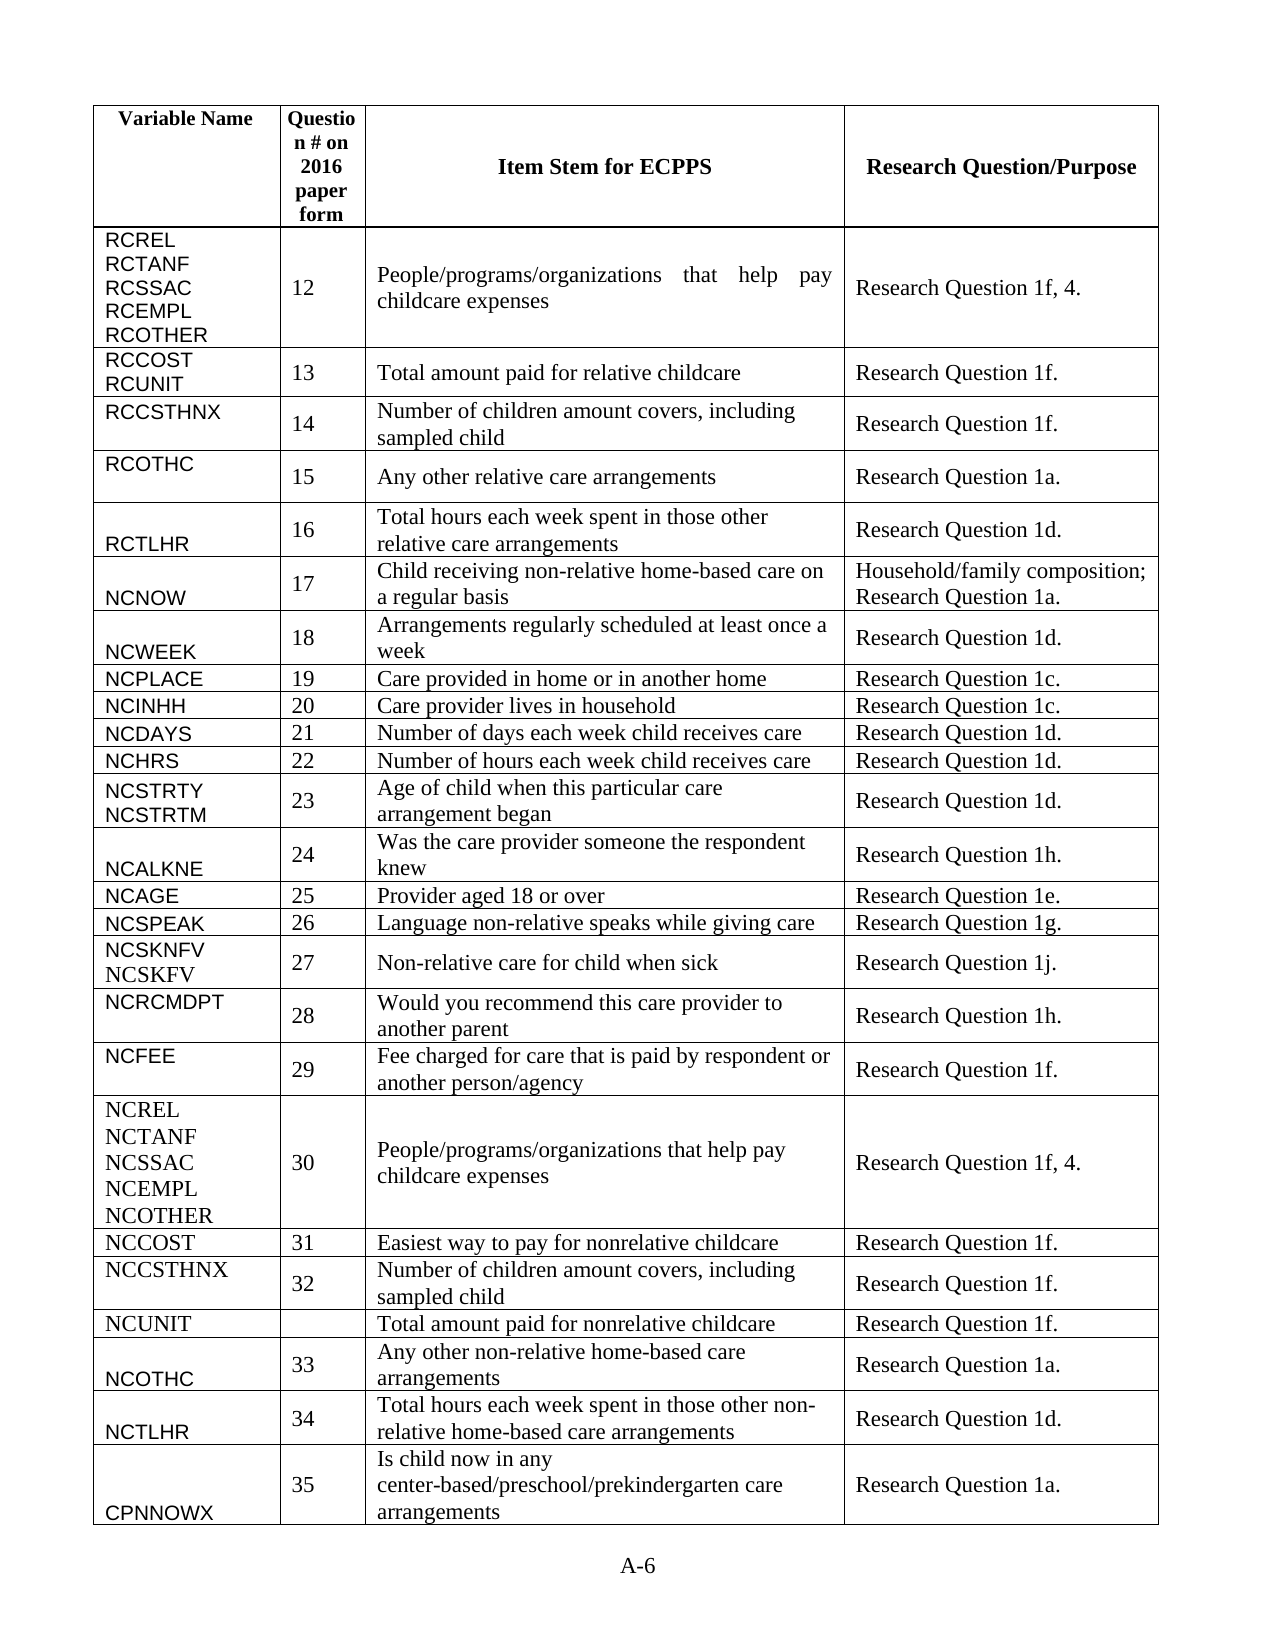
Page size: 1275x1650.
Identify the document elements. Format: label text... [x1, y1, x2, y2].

table_cell RCCSTHNX [94, 397, 280, 450]
table_cell Household/family composition; Research Question 1a. [845, 557, 1158, 610]
table_cell 28 [281, 989, 365, 1042]
table_cell Research Question 1f. [845, 1310, 1158, 1337]
table_cell NCINHH [94, 692, 280, 718]
table_cell Research Question 1d. [845, 503, 1158, 556]
table_cell Research Question 1f, 4. [845, 1096, 1158, 1228]
table_cell Provider aged 18 or over [366, 882, 844, 908]
table_cell Total amount paid for nonrelative childcare [366, 1310, 844, 1337]
table_cell Arrangements regularly scheduled at least once a week [366, 611, 844, 663]
table_cell NCOTHC [94, 1338, 280, 1390]
table_cell NCNOW [94, 557, 280, 610]
table_cell 13 [281, 348, 365, 396]
table_cell Research Question 1g. [845, 909, 1158, 935]
table_cell Research Question 1f, 4. [845, 228, 1158, 347]
table_cell Care provider lives in household [366, 692, 844, 718]
table_cell Child receiving non-relative home-based care on a regular basis [366, 557, 844, 610]
table_cell Is child now in any center-based/preschool/prekindergarten care arrangements [366, 1445, 844, 1524]
table_cell RCTLHR [94, 503, 280, 556]
table_cell RCREL RCTANF RCSSAC RCEMPL RCOTHER [94, 228, 280, 347]
table_cell Research Question 1a. [845, 1338, 1158, 1390]
table_cell NCPLACE [94, 665, 280, 691]
table_cell NCRCMDPT [94, 989, 280, 1042]
table_cell Age of child when this particular care arrangement began [366, 774, 844, 827]
table_cell 18 [281, 611, 365, 663]
table_cell NCCSTHNX [94, 1257, 280, 1309]
table_cell NCALKNE [94, 828, 280, 881]
table_cell 35 [281, 1445, 365, 1524]
table_cell 14 [281, 397, 365, 450]
table_cell 33 [281, 1338, 365, 1390]
table_cell 17 [281, 557, 365, 610]
table_cell 26 [281, 909, 365, 935]
table_cell Research Question 1a. [845, 1445, 1158, 1524]
table_cell Total hours each week spent in those other non-relative home-based care arrangements [366, 1391, 844, 1444]
table_cell Number of hours each week child receives care [366, 747, 844, 773]
table_cell 30 [281, 1096, 365, 1228]
table_cell NCHRS [94, 747, 280, 773]
table_cell Number of days each week child receives care [366, 719, 844, 746]
table_header Item Stem for ECPPS [366, 106, 844, 226]
table_cell NCSKNFV NCSKFV [94, 936, 280, 988]
table_cell Research Question 1h. [845, 828, 1158, 881]
table_cell Research Question 1c. [845, 692, 1158, 718]
table_cell Research Question 1d. [845, 747, 1158, 773]
table_cell RCOTHC [94, 451, 280, 502]
table_cell People/programs/organizations that help pay childcare expenses [366, 228, 844, 347]
table_cell 12 [281, 228, 365, 347]
table_cell 23 [281, 774, 365, 827]
table_cell People/programs/organizations that help pay childcare expenses [366, 1096, 844, 1228]
table_header Question # on 2016 paper form [281, 106, 365, 226]
table_cell Would you recommend this care provider to another parent [366, 989, 844, 1042]
table_cell Non-relative care for child when sick [366, 936, 844, 988]
table_cell [281, 1310, 365, 1337]
table_cell Research Question 1f. [845, 1229, 1158, 1256]
table_cell Number of children amount covers, including sampled child [366, 1257, 844, 1309]
table_cell 32 [281, 1257, 365, 1309]
table_cell 19 [281, 665, 365, 691]
table_header Variable Name [94, 106, 280, 226]
table_cell Research Question 1f. [845, 1043, 1158, 1095]
table_cell 24 [281, 828, 365, 881]
table_cell Research Question 1e. [845, 882, 1158, 908]
table_cell Research Question 1f. [845, 348, 1158, 396]
table_cell 15 [281, 451, 365, 502]
table_cell NCAGE [94, 882, 280, 908]
table_header Research Question/Purpose [845, 106, 1158, 226]
table_cell RCCOST RCUNIT [94, 348, 280, 396]
table_cell Research Question 1d. [845, 611, 1158, 663]
table_cell 21 [281, 719, 365, 746]
table_cell NCFEE [94, 1043, 280, 1095]
table_cell Was the care provider someone the respondent knew [366, 828, 844, 881]
table_cell 20 [281, 692, 365, 718]
table_cell 22 [281, 747, 365, 773]
table_cell Research Question 1h. [845, 989, 1158, 1042]
table_cell 31 [281, 1229, 365, 1256]
table_cell Research Question 1f. [845, 397, 1158, 450]
table_cell Language non-relative speaks while giving care [366, 909, 844, 935]
table_cell Any other relative care arrangements [366, 451, 844, 502]
table_cell 29 [281, 1043, 365, 1095]
table_cell NCWEEK [94, 611, 280, 663]
table_cell 27 [281, 936, 365, 988]
table_cell Research Question 1a. [845, 451, 1158, 502]
table_cell NCUNIT [94, 1310, 280, 1337]
table_cell Any other non-relative home-based care arrangements [366, 1338, 844, 1390]
table_cell Total amount paid for relative childcare [366, 348, 844, 396]
table_cell Research Question 1j. [845, 936, 1158, 988]
table_cell NCTLHR [94, 1391, 280, 1444]
table_cell Research Question 1d. [845, 719, 1158, 746]
table_cell Easiest way to pay for nonrelative childcare [366, 1229, 844, 1256]
table_cell Research Question 1d. [845, 774, 1158, 827]
table_cell Total hours each week spent in those other relative care arrangements [366, 503, 844, 556]
table_cell Research Question 1f. [845, 1257, 1158, 1309]
table_cell 25 [281, 882, 365, 908]
table_cell Care provided in home or in another home [366, 665, 844, 691]
table_cell Research Question 1c. [845, 665, 1158, 691]
table_cell NCDAYS [94, 719, 280, 746]
table_cell NCREL NCTANF NCSSAC NCEMPL NCOTHER [94, 1096, 280, 1228]
table_cell NCCOST [94, 1229, 280, 1256]
table_cell 34 [281, 1391, 365, 1444]
table_cell NCSPEAK [94, 909, 280, 935]
table_cell Research Question 1d. [845, 1391, 1158, 1444]
table_cell Number of children amount covers, including sampled child [366, 397, 844, 450]
table_cell 16 [281, 503, 365, 556]
table_cell NCSTRTY NCSTRTM [94, 774, 280, 827]
table_cell CPNNOWX [94, 1445, 280, 1524]
table_cell Fee charged for care that is paid by respondent or another person/agency [366, 1043, 844, 1095]
